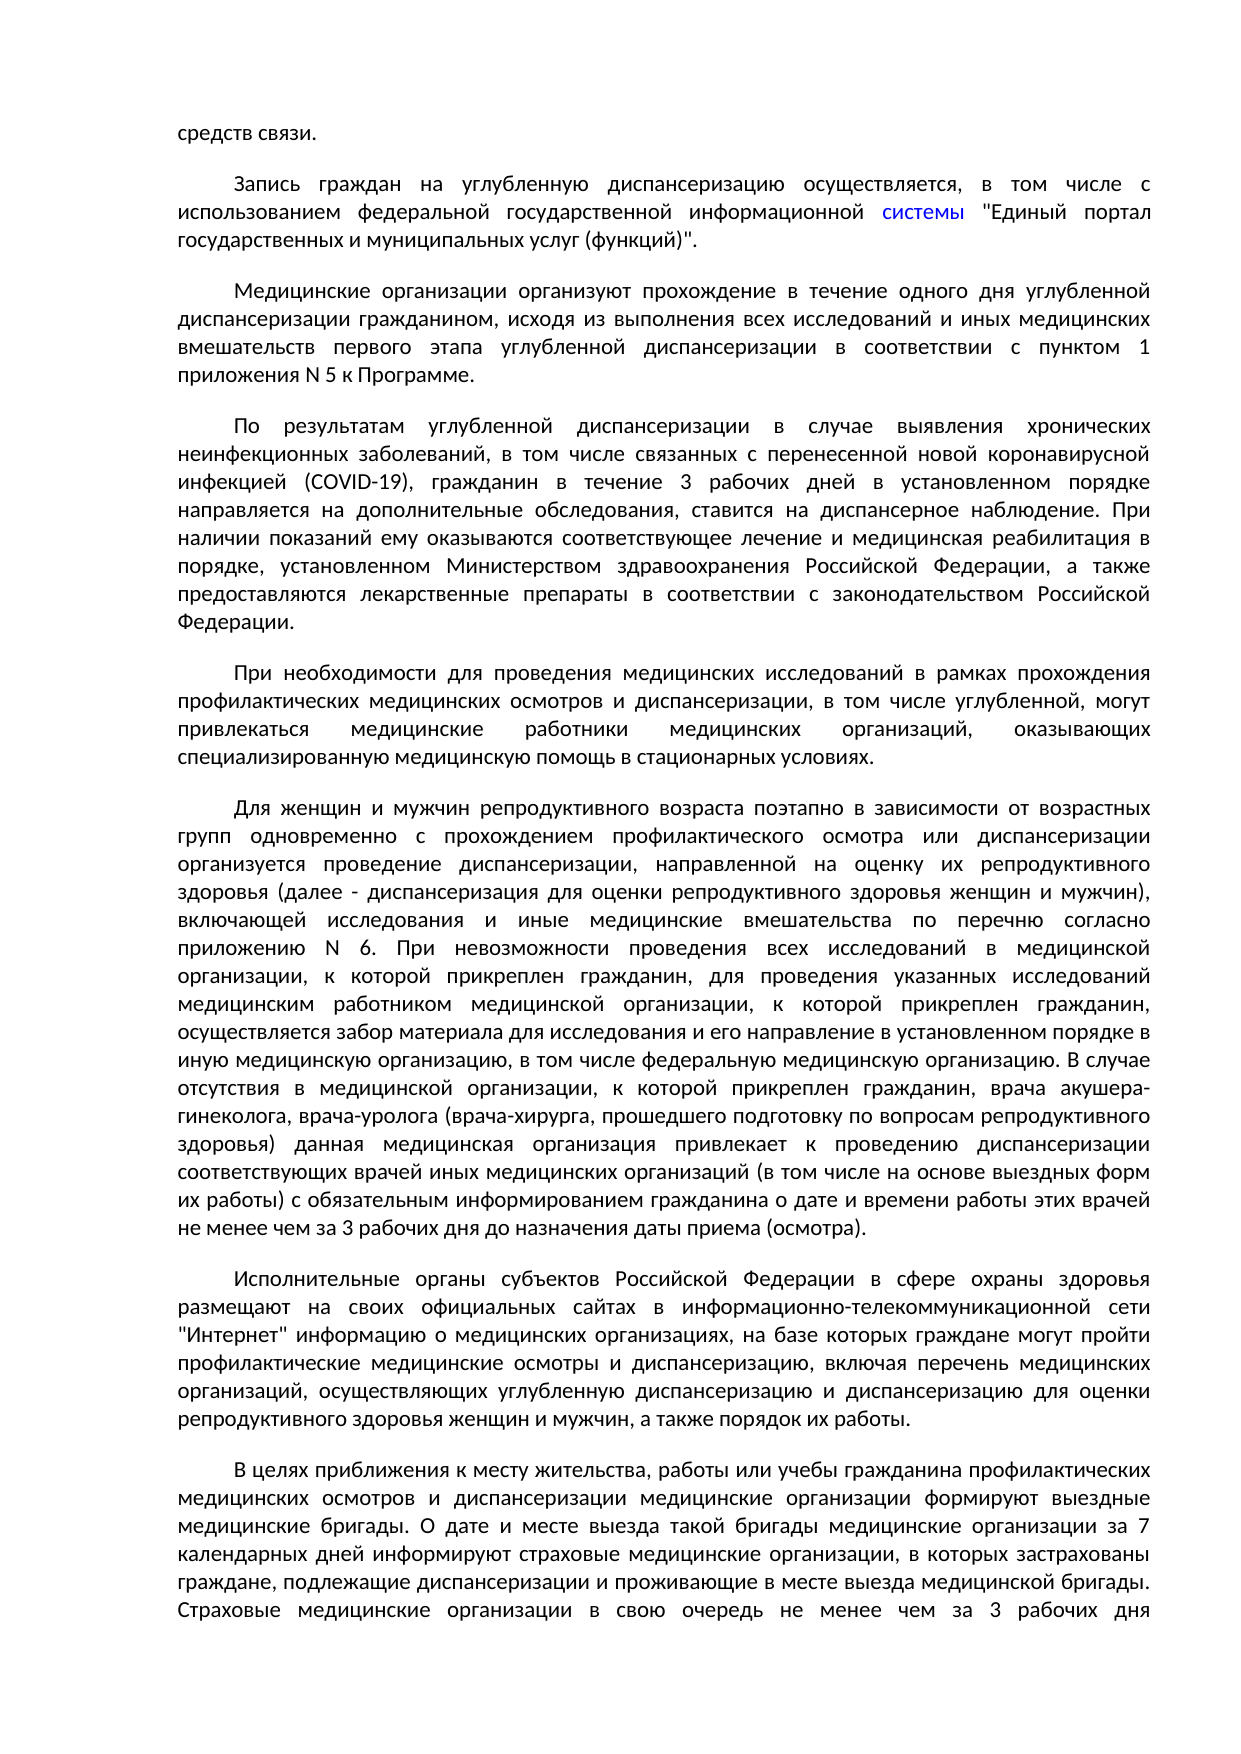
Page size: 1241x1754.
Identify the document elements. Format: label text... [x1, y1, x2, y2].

text Для женщин и мужчин репродуктивного возраста поэтапно в зависимости от возрастных групп одновременно с прохождением профилактического осмотра или диспансеризации организуется проведение диспансеризации, направленной на оценку их репродуктивного здоровья (далее - диспансеризация для оценки репродуктивного здоровья женщин и мужчин), включающей исследования и иные медицинские вмешательства по перечню согласно приложению N 6. При невозможности проведения всех исследований в медицинской организации, к которой прикреплен гражданин, для проведения указанных исследований медицинским работником медицинской организации, к которой прикреплен гражданин, осуществляется забор материала для исследования и его направление в установленном порядке в иную медицинскую организацию, в том числе федеральную медицинскую организацию. В случае отсутствия в медицинской организации, к которой прикреплен гражданин, врача акушера-гинеколога, врача-уролога (врача-хирурга, прошедшего подготовку по вопросам репродуктивного здоровья) данная медицинская организация привлекает к проведению диспансеризации соответствующих врачей иных медицинских организаций (в том числе на основе выездных форм их работы) с обязательным информированием гражданина о дате и времени работы этих врачей не менее чем за 3 рабочих дня до назначения даты приема (осмотра). [177, 793, 1152, 1241]
text При необходимости для проведения медицинских исследований в рамках прохождения профилактических медицинских осмотров и диспансеризации, в том числе углубленной, могут привлекаться медицинские работники медицинских организаций, оказывающих специализированную медицинскую помощь в стационарных условиях. [177, 658, 1152, 770]
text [177, 118, 1152, 146]
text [177, 1455, 1152, 1623]
text Медицинские организации организуют прохождение в течение одного дня углубленной диспансеризации гражданином, исходя из выполнения всех исследований и иных медицинских вмешательств первого этапа углубленной диспансеризации в соответствии с пунктом 1 приложения N 5 к Программе. [177, 276, 1152, 388]
text По результатам углубленной диспансеризации в случае выявления хронических неинфекционных заболеваний, в том числе связанных с перенесенной новой коронавирусной инфекцией (COVID-19), гражданин в течение 3 рабочих дней в установленном порядке направляется на дополнительные обследования, ставится на диспансерное наблюдение. При наличии показаний ему оказываются соответствующее лечение и медицинская реабилитация в порядке, установленном Министерством здравоохранения Российской Федерации, а также предоставляются лекарственные препараты в соответствии с законодательством Российской Федерации. [177, 411, 1152, 635]
text Запись граждан на углубленную диспансеризацию осуществляется, в том числе с использованием федеральной государственной информационной системы "Единый портал государственных и муниципальных услуг (функций)". [177, 169, 1152, 253]
text Исполнительные органы субъектов Российской Федерации в сфере охраны здоровья размещают на своих официальных сайтах в информационно-телекоммуникационной сети "Интернет" информацию о медицинских организациях, на базе которых граждане могут пройти профилактические медицинские осмотры и диспансеризацию, включая перечень медицинских организаций, осуществляющих углубленную диспансеризацию и диспансеризацию для оценки репродуктивного здоровья женщин и мужчин, а также порядок их работы. [177, 1264, 1152, 1432]
